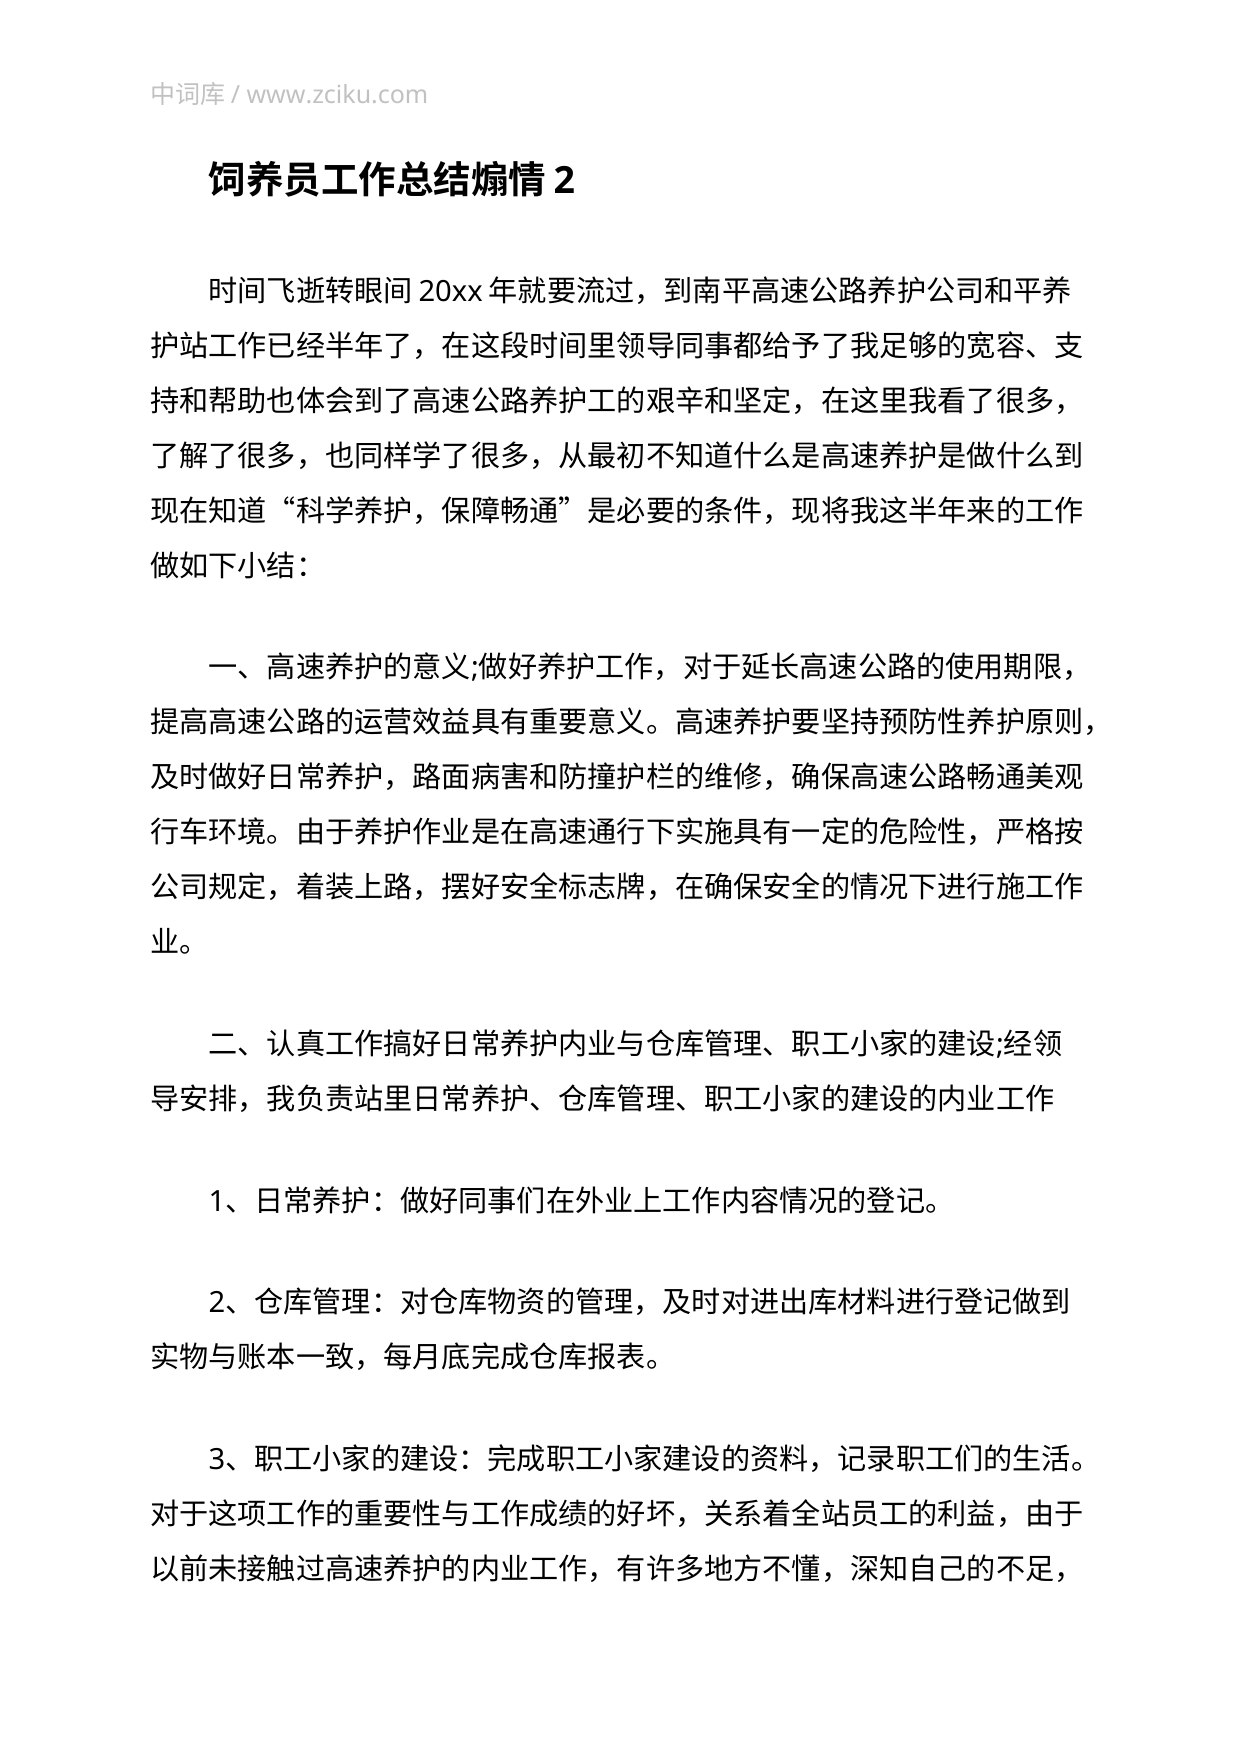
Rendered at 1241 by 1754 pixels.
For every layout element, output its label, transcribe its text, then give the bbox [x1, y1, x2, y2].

text 2、仓库管理：对仓库物资的管理，及时对进出库材料进行登记做到实物与账本一致，每月底完成仓库报表。 [150, 1279, 1090, 1376]
text 二、认真工作搞好日常养护内业与仓库管理、职工小家的建设;经领导安排，我负责站里日常养护、仓库管理、职工小家的建设的内业工作 [150, 1020, 1090, 1118]
text 一、高速养护的意义;做好养护工作，对于延长高速公路的使用期限，提高高速公路的运营效益具有重要意义。高速养护要坚持预防性养护原则，及时做好日常养护，路面病害和防撞护栏的维修，确保高速公路畅通美观行车环境。由于养护作业是在高速通行下实施具有一定的危险性，严格按公司规定，着装上路，摆好安全标志牌，在确保安全的情况下进行施工作业。 [150, 644, 1090, 961]
text 饲养员工作总结煽情2 [150, 150, 1090, 204]
text 时间飞逝转眼间20xx年就要流过，到南平高速公路养护公司和平养护站工作已经半年了，在这段时间里领导同事都给予了我足够的宽容、支持和帮助也体会到了高速公路养护工的艰辛和坚定，在这里我看了很多，了解了很多，也同样学了很多，从最初不知道什么是高速养护是做什么到现在知道“科学养护，保障畅通”是必要的条件，现将我这半年来的工作做如下小结： [150, 268, 1090, 584]
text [150, 1436, 1090, 1588]
text 1、日常养护：做好同事们在外业上工作内容情况的登记。 [150, 1177, 1090, 1219]
